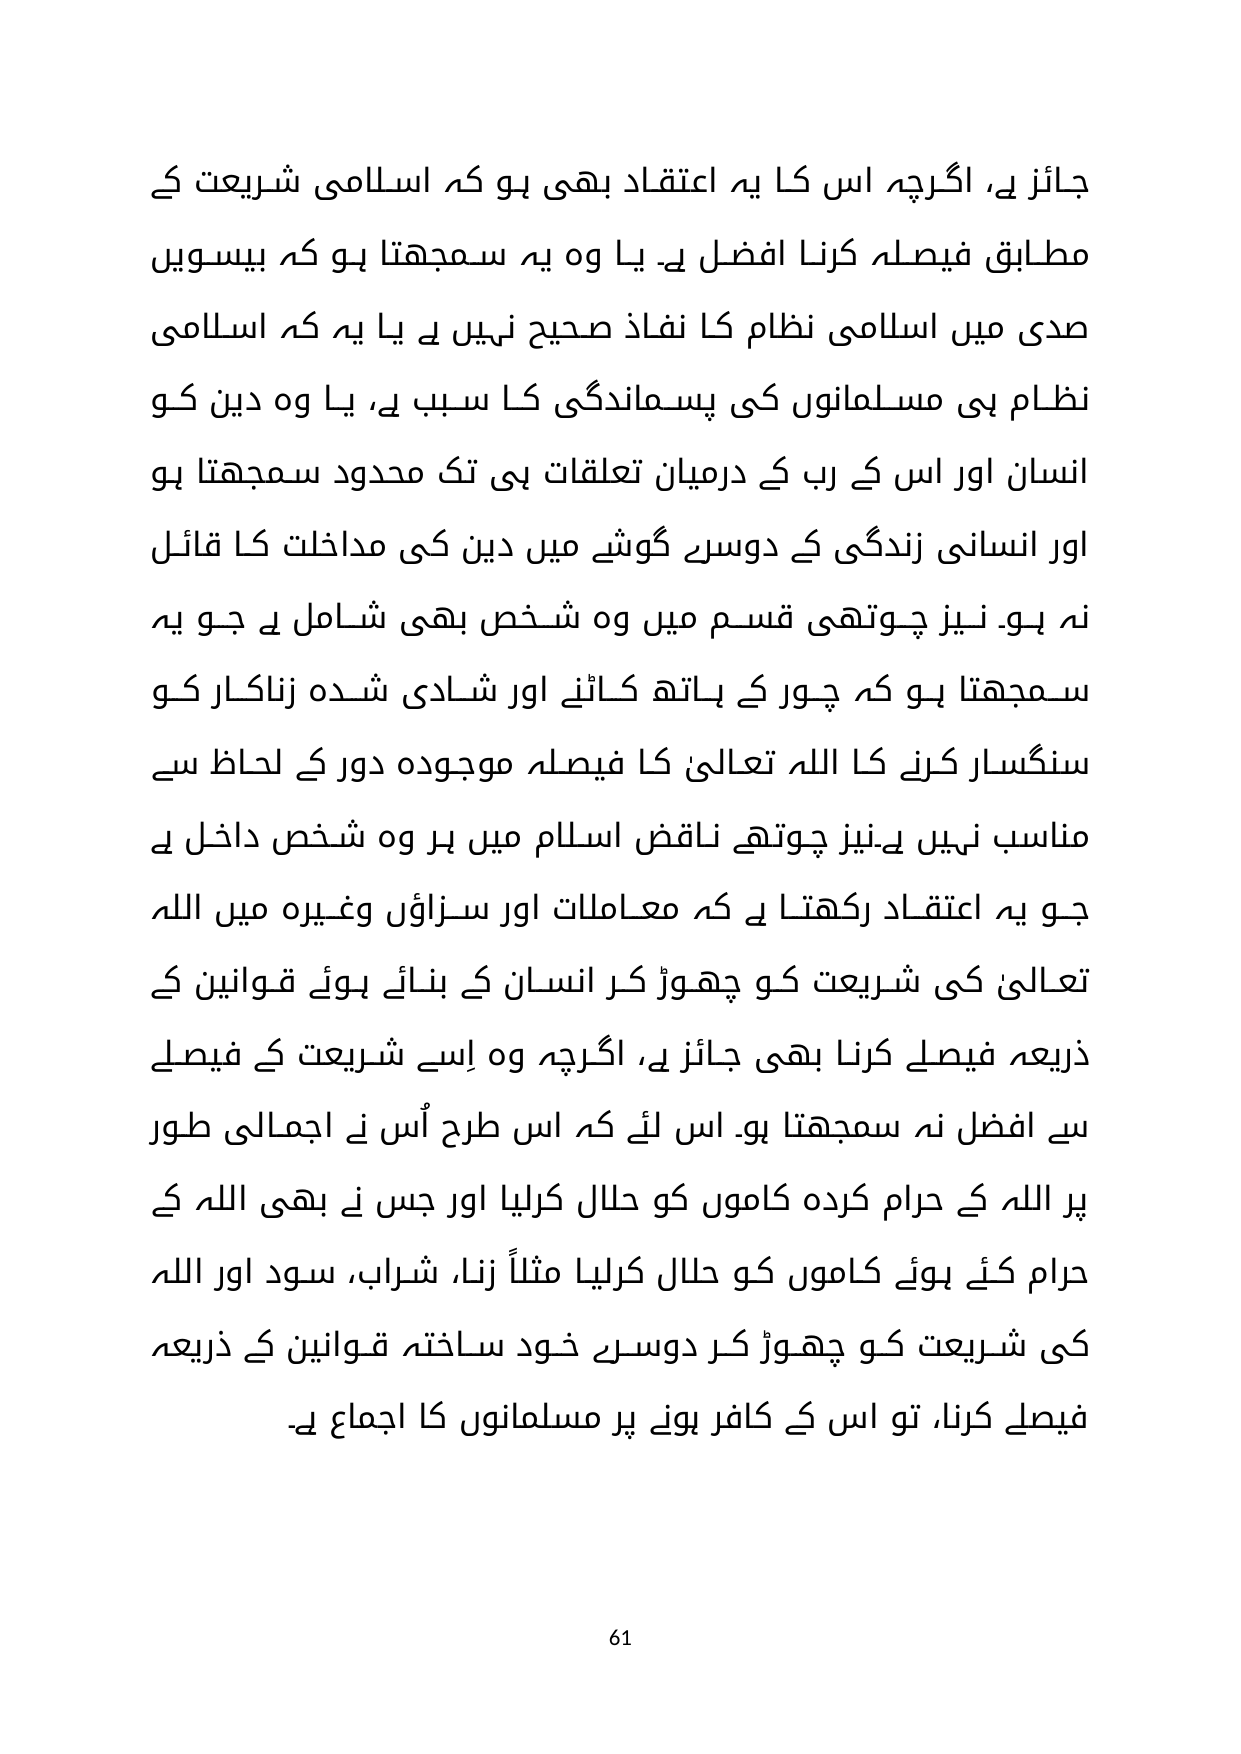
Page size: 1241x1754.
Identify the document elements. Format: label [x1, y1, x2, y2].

text [150, 150, 1090, 1449]
